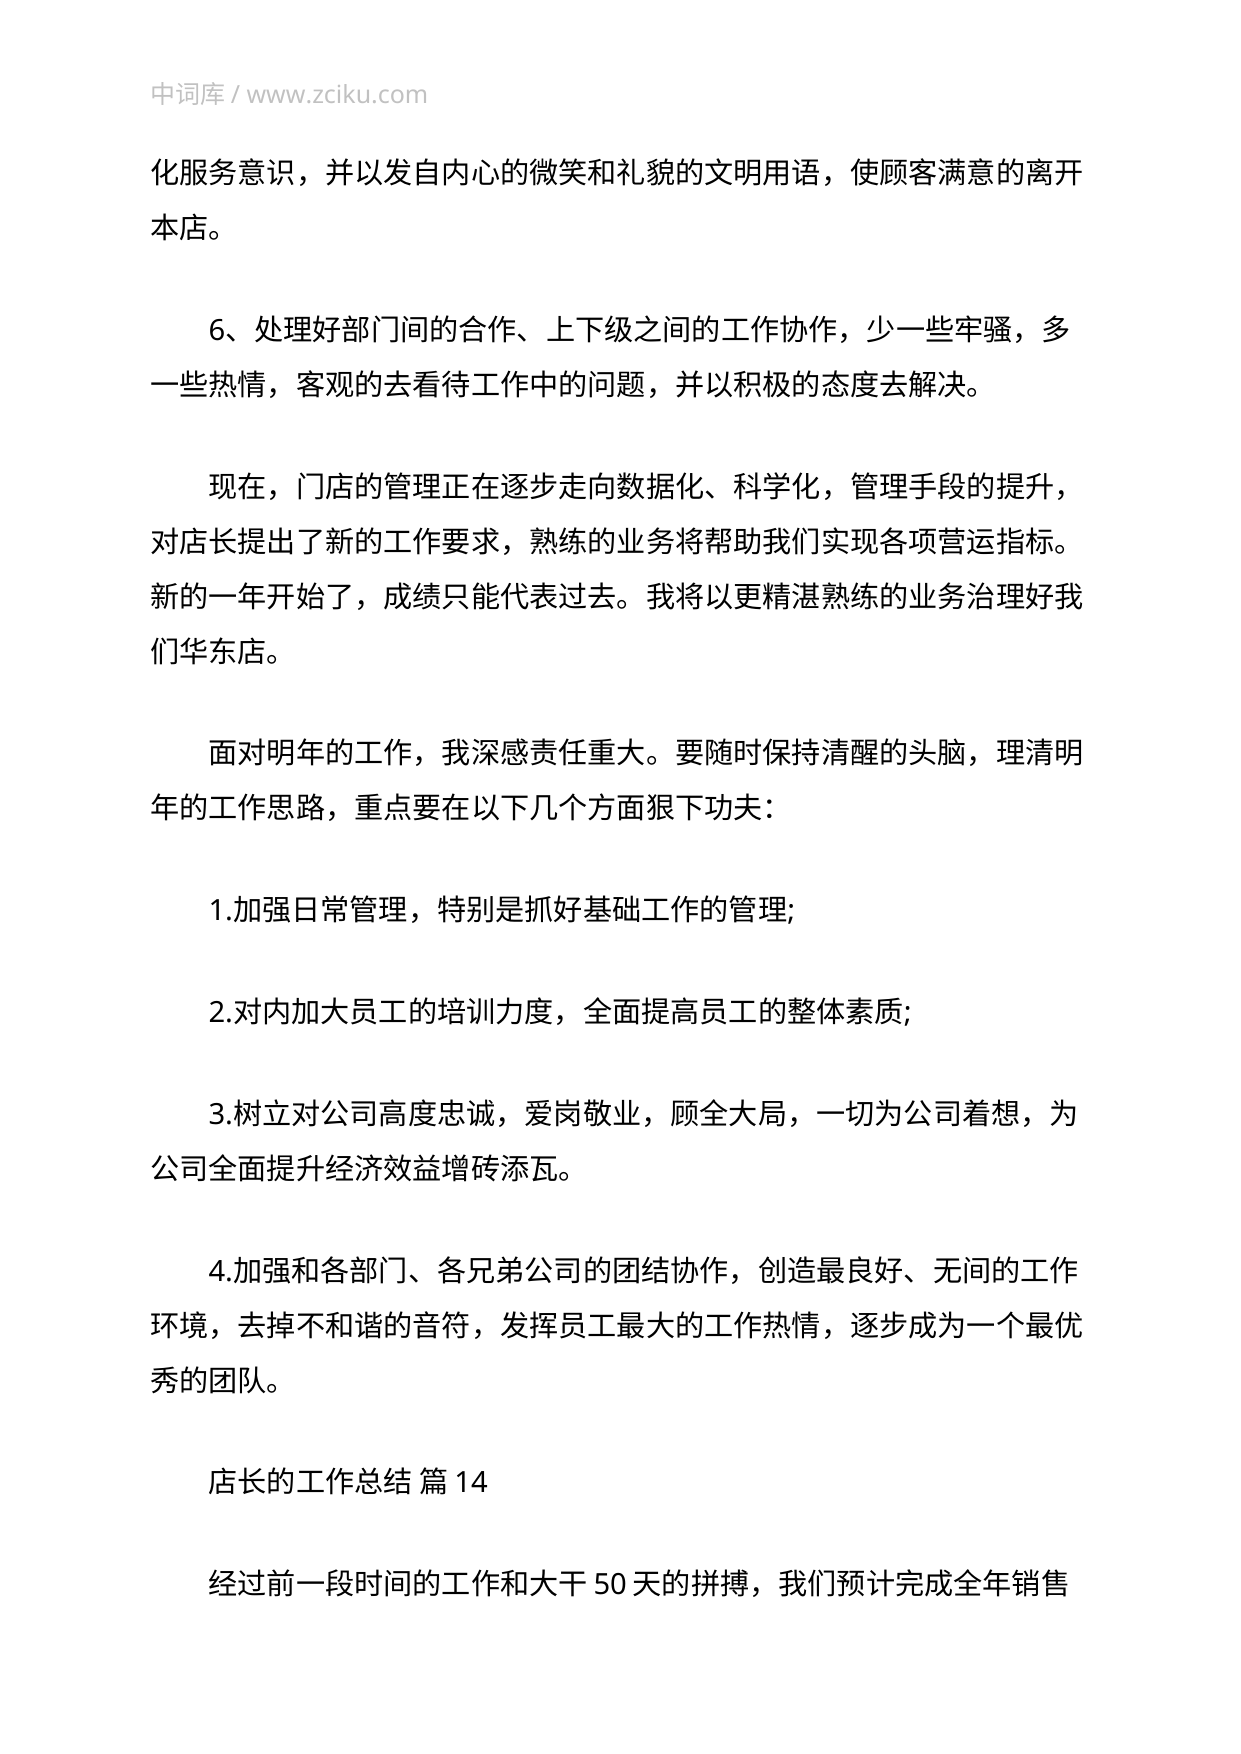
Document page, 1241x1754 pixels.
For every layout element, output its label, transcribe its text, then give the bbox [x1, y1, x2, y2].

text 面对明年的工作，我深感责任重大。要随时保持清醒的头脑，理清明年的工作思路，重点要在以下几个方面狠下功夫： [150, 730, 1090, 827]
text 3.树立对公司高度忠诚，爱岗敬业，顾全大局，一切为公司着想，为公司全面提升经济效益增砖添瓦。 [150, 1091, 1090, 1188]
text 4.加强和各部门、各兄弟公司的团结协作，创造最良好、无间的工作环境，去掉不和谐的音符，发挥员工最大的工作热情，逐步成为一个最优秀的团队。 [150, 1247, 1090, 1399]
text 2.对内加大员工的培训力度，全面提高员工的整体素质; [150, 988, 1090, 1031]
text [150, 150, 1090, 247]
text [150, 1561, 1090, 1603]
text 1.加强日常管理，特别是抓好基础工作的管理; [150, 887, 1090, 929]
text 6、处理好部门间的合作、上下级之间的工作协作，少一些牢骚，多一些热情，客观的去看待工作中的问题，并以积极的态度去解决。 [150, 307, 1090, 404]
text 店长的工作总结 篇14 [150, 1459, 1090, 1501]
text 现在，门店的管理正在逐步走向数据化、科学化，管理手段的提升，对店长提出了新的工作要求，熟练的业务将帮助我们实现各项营运指标。新的一年开始了，成绩只能代表过去。我将以更精湛熟练的业务治理好我们华东店。 [150, 463, 1090, 670]
